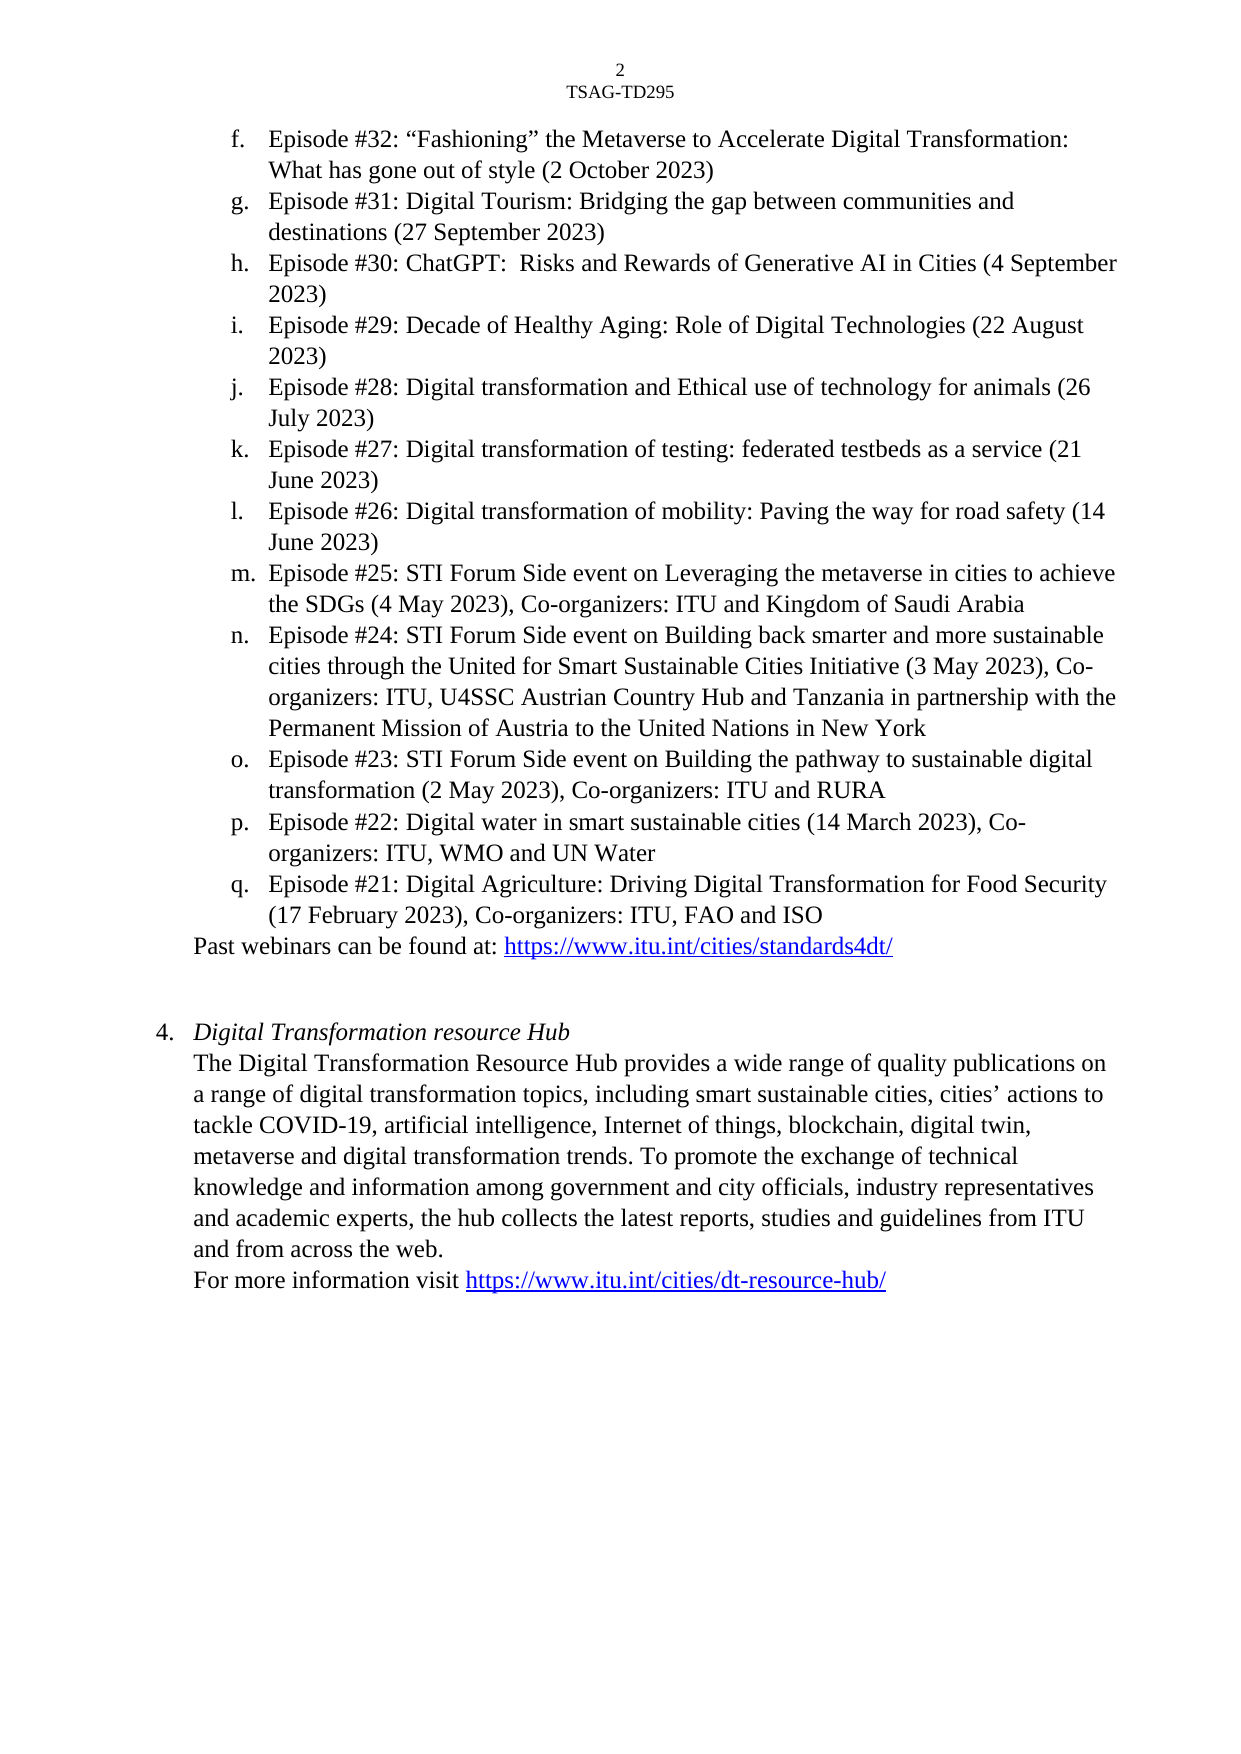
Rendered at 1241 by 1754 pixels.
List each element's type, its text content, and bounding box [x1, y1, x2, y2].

list Episode #25: STI Forum Side event on Leveraging the metaverse in cities to achieve the SDGs (4 May 2023), Co-organizers: ITU and Kingdom of Saudi Arabia [231, 558, 1122, 618]
list Episode #28: Digital transformation and Ethical use of technology for animals (26 July 2023) [231, 372, 1122, 432]
list Episode #30: ChatGPT: Risks and Rewards of Generative AI in Cities (4 September 2023) [231, 248, 1122, 308]
list Episode #23: STI Forum Side event on Building the pathway to sustainable digital transformation (2 May 2023), Co-organizers: ITU and RURA [231, 744, 1122, 804]
list Episode #26: Digital transformation of mobility: Paving the way for road safety (14 June 2023) [231, 496, 1122, 556]
list Episode #22: Digital water in smart sustainable cities (14 March 2023), Co-organizers: ITU, WMO and UN Water [231, 807, 1122, 866]
list Episode #24: STI Forum Side event on Building back smarter and more sustainable cities through the United for Smart Sustainable Cities Initiative (3 May 2023), Co-organizers: ITU, U4SSC Austrian Country Hub and Tanzania in partnership with the Permanent Mission of Austria to the United Nations in New York [231, 620, 1122, 742]
list Episode #21: Digital Agriculture: Driving Digital Transformation for Food Security (17 February 2023), Co-organizers: ITU, FAO and ISO [231, 869, 1122, 928]
list Episode #29: Decade of Healthy Aging: Role of Digital Technologies (22 August 2023) [231, 310, 1122, 370]
list Episode #27: Digital transformation of testing: federated testbeds as a service (21 June 2023) [231, 434, 1122, 494]
list Past webinars can be found at: https://www.itu.int/cities/standards4dt/ [193, 931, 1122, 959]
list Digital Transformation resource Hub The Digital Transformation Resource Hub provides a wide range of quality publications on a range of digital transformation topics, including smart sustainable cities, cities’ actions to tackle COVID-19, artificial intelligence, Internet of things, blockchain, digital twin, metaverse and digital transformation trends. To promote the exchange of technical knowledge and information among government and city officials, industry representatives and academic experts, the hub collects the latest reports, studies and guidelines from ITU and from across the web. For more information visit https://www.itu.int/cities/dt-resource-hub/ [156, 1017, 1122, 1325]
list Episode #31: Digital Tourism: Bridging the gap between communities and destinations (27 September 2023) [231, 186, 1122, 246]
list Episode #32: “Fashioning” the Metaverse to Accelerate Digital Transformation: What has gone out of style (2 October 2023) [231, 124, 1122, 183]
